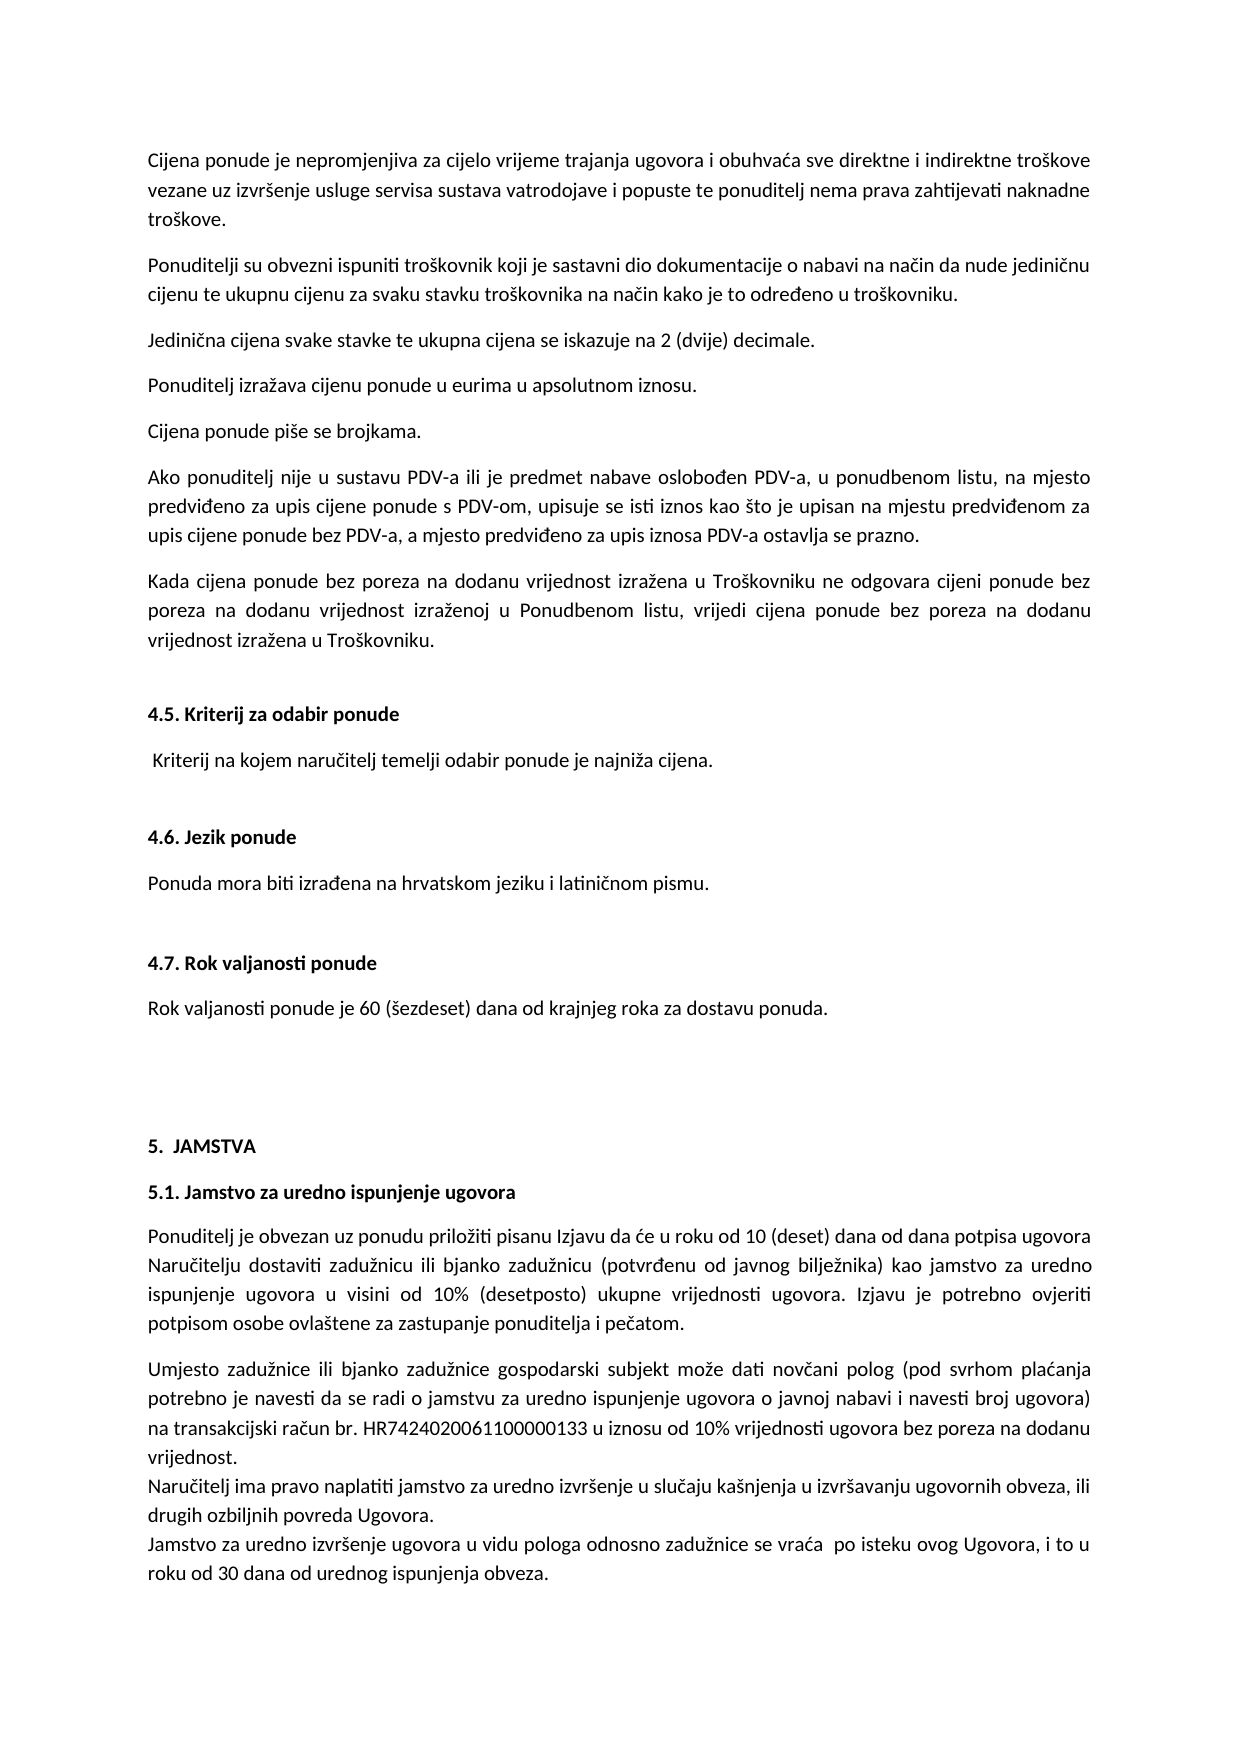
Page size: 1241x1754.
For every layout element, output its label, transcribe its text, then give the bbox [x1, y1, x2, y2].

text 4.7. Rok valjanosti ponude [148, 950, 1093, 975]
text Cijena ponude piše se brojkama. [148, 418, 1093, 444]
text Jamstvo za uredno izvršenje ugovora u vidu pologa odnosno zadužnice se vraća po isteku ovog Ugovora, i to u roku od 30 dana od urednog ispunjenja obveza. [148, 1531, 1093, 1586]
text Umjesto zadužnice ili bjanko zadužnice gospodarski subjekt može dati novčani polog (pod svrhom plaćanja potrebno je navesti da se radi o jamstvu za uredno ispunjenje ugovora o javnoj nabavi i navesti broj ugovora) na transakcijski račun br. HR7424020061100000133 u iznosu od 10% vrijednosti ugovora bez poreza na dodanu vrijednost. [148, 1356, 1093, 1469]
text Ponuditelj je obvezan uz ponudu priložiti pisanu Izjavu da će u roku od 10 (deset) dana od dana potpisa ugovora Naručitelju dostaviti zadužnicu ili bjanko zadužnicu (potvrđenu od javnog bilježnika) kao jamstvo za uredno ispunjenje ugovora u visini od 10% (desetposto) ukupne vrijednosti ugovora. Izjavu je potrebno ovjeriti potpisom osobe ovlaštene za zastupanje ponuditelja i pečatom. [148, 1223, 1093, 1336]
text 4.5. Kriterij za odabir ponude [148, 701, 1093, 726]
text Cijena ponude je nepromjenjiva za cijelo vrijeme trajanja ugovora i obuhvaća sve direktne i indirektne troškove vezane uz izvršenje usluge servisa sustava vatrodojave i popuste te ponuditelj nema prava zahtijevati naknadne troškove. [148, 148, 1093, 231]
text Jedinična cijena svake stavke te ukupna cijena se iskazuje na 2 (dvije) decimale. [148, 327, 1093, 352]
text Ponuditelji su obvezni ispuniti troškovnik koji je sastavni dio dokumentacije o nabavi na način da nude jediničnu cijenu te ukupnu cijenu za svaku stavku troškovnika na način kako je to određeno u troškovniku. [148, 252, 1093, 306]
text Naručitelj ima pravo naplatiti jamstvo za uredno izvršenje u slučaju kašnjenja u izvršavanju ugovornih obveza, ili drugih ozbiljnih povreda Ugovora. [148, 1473, 1093, 1528]
text Ako ponuditelj nije u sustavu PDV-a ili je predmet nabave oslobođen PDV-a, u ponudbenom listu, na mjesto predviđeno za upis cijene ponude s PDV-om, upisuje se isti iznos kao što je upisan na mjestu predviđenom za upis cijene ponude bez PDV-a, a mjesto predviđeno za upis iznosa PDV-a ostavlja se prazno. [148, 464, 1093, 548]
text 5. JAMSTVA [148, 1133, 1093, 1158]
text Kada cijena ponude bez poreza na dodanu vrijednost izražena u Troškovniku ne odgovara cijeni ponude bez poreza na dodanu vrijednost izraženoj u Ponudbenom listu, vrijedi cijena ponude bez poreza na dodanu vrijednost izražena u Troškovniku. [148, 568, 1093, 652]
text 4.6. Jezik ponude [148, 824, 1093, 849]
text Ponuda mora biti izrađena na hrvatskom jeziku i latiničnom pismu. [148, 870, 1093, 895]
text 5.1. Jamstvo za uredno ispunjenje ugovora [148, 1179, 1053, 1204]
text Kriterij na kojem naručitelj temelji odabir ponude je najniža cijena. [148, 747, 1093, 772]
text Ponuditelj izražava cijenu ponude u eurima u apsolutnom iznosu. [148, 373, 1093, 398]
text Rok valjanosti ponude je 60 (šezdeset) dana od krajnjeg roka za dostavu ponuda. [148, 996, 1093, 1021]
